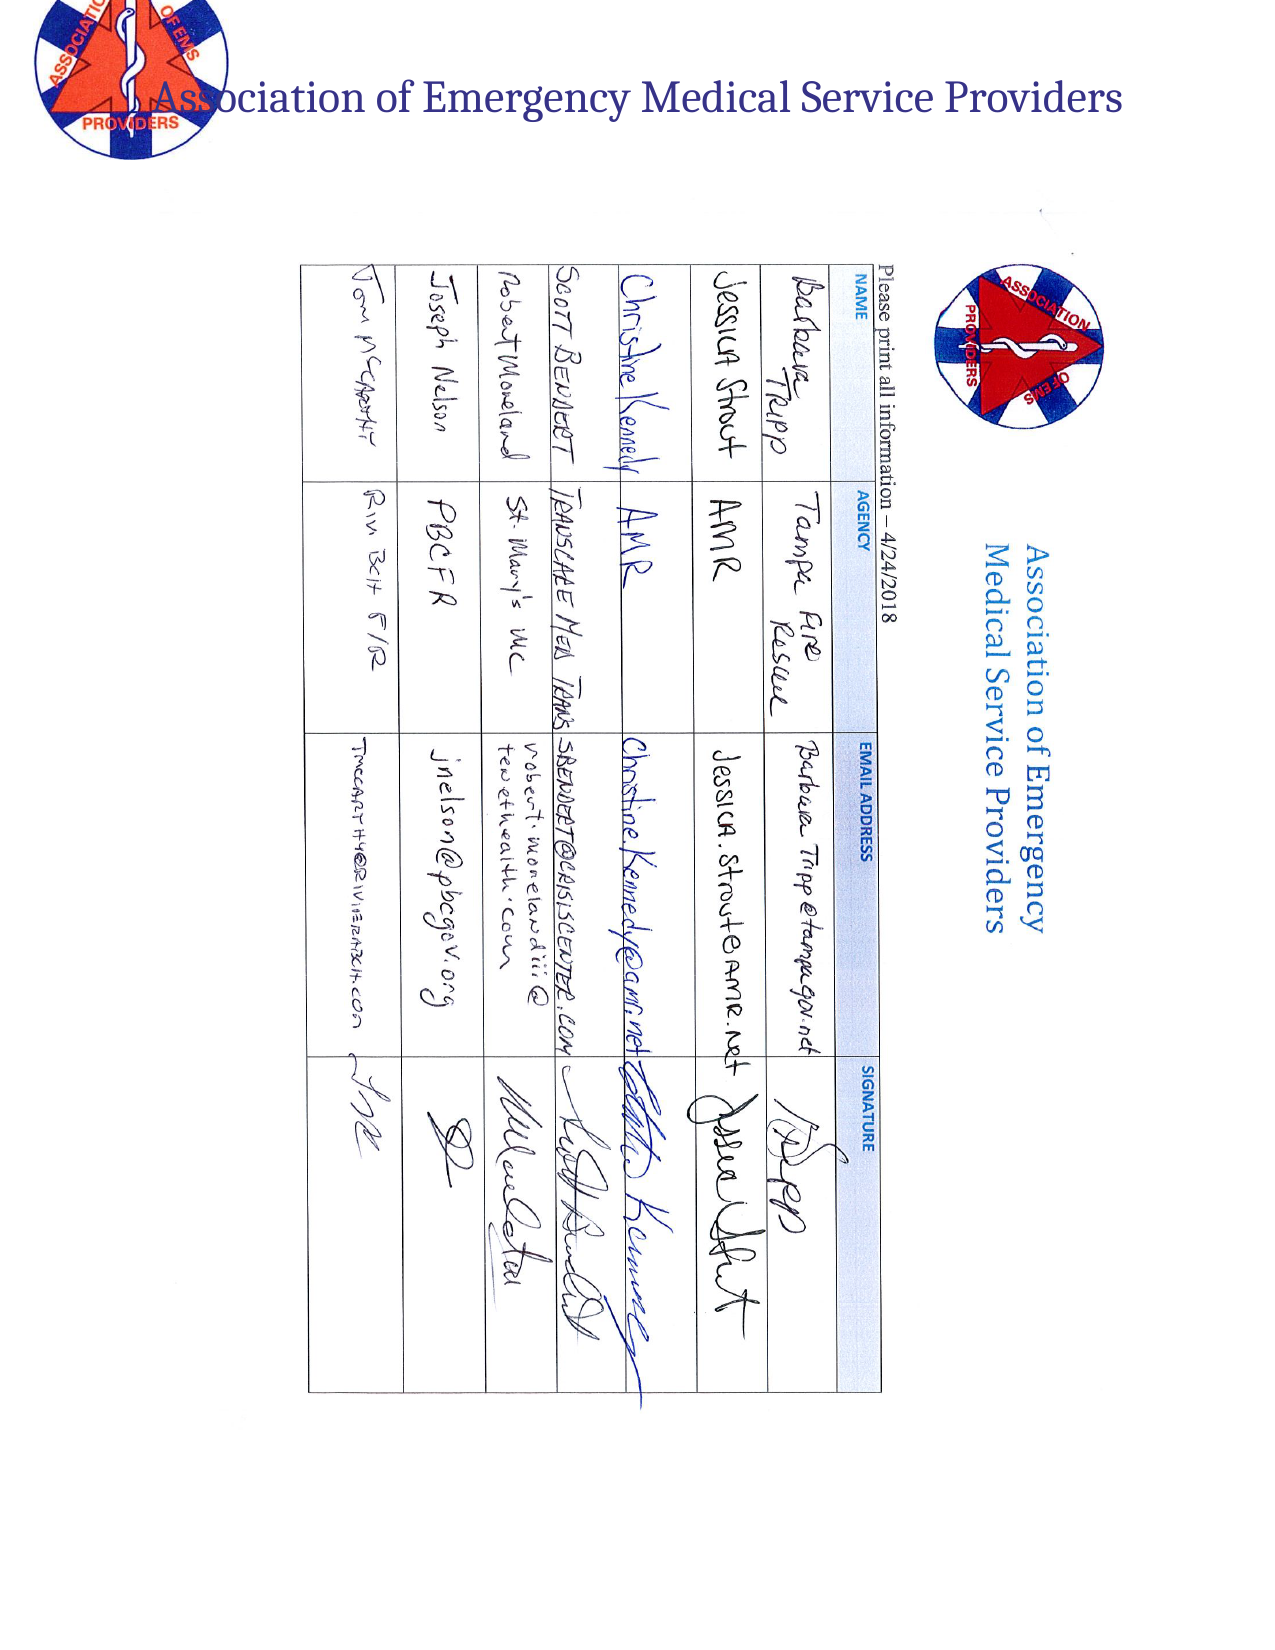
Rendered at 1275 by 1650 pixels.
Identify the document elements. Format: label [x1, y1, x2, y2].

picture [220, 92, 229, 110]
picture [33, 0, 229, 160]
